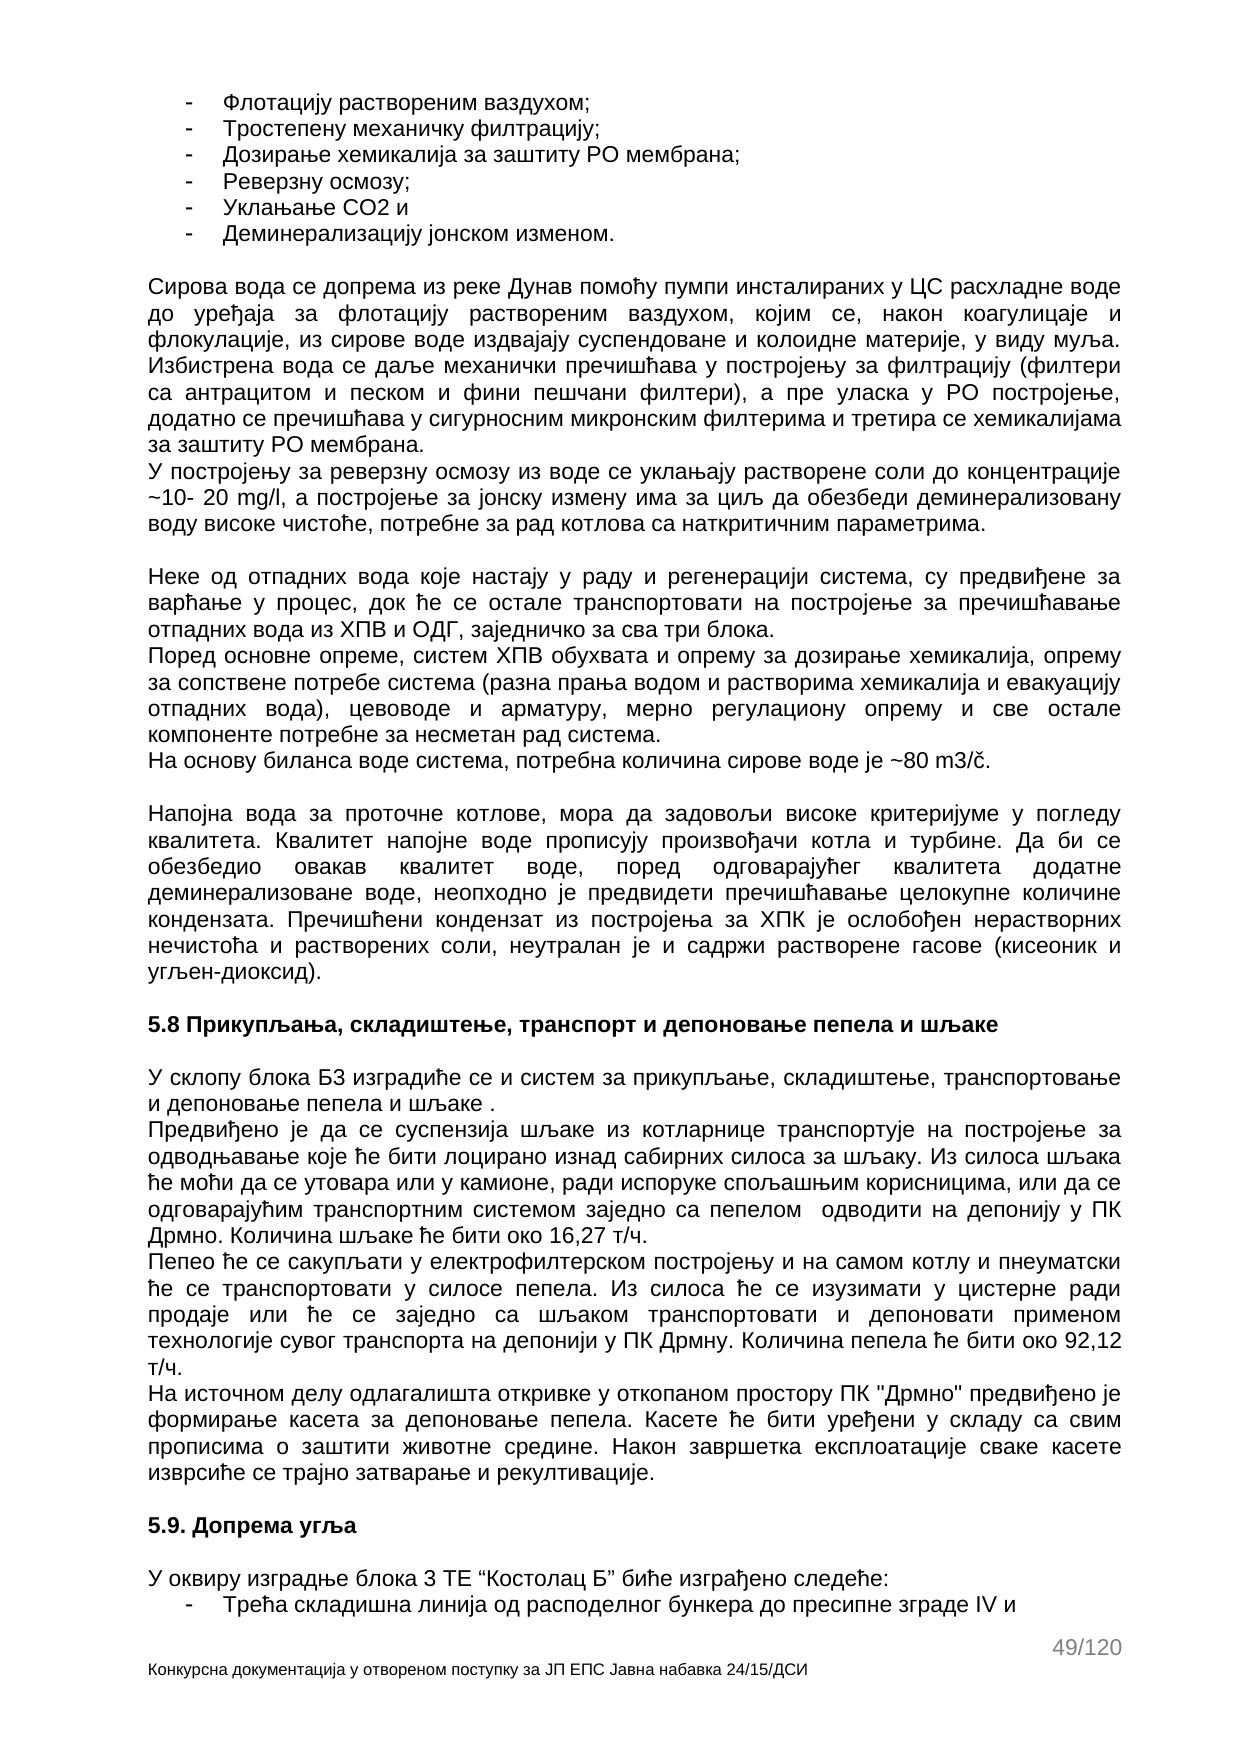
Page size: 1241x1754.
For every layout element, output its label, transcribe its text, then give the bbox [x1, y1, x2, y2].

text 5.8 Прикупљања, складиштење, транспорт и депоновање пепела и шљаке [148, 1011, 1122, 1037]
text У оквиру изградње блока 3 ТЕ “Костолац Б” биће изграђено следеће: [148, 1564, 1122, 1591]
text Предвиђено је да се суспензија шљаке из котларнице транспортује на постројење за одводњавање које ће бити лоцирано изнад сабирних силоса за шљаку. Из силоса шљака ће моћи да се утовара или у камионе, ради испоруке спољашњим корисницима, или да се одговарајућим транспортним системом заједно са пепелом одводити на депонију у ПК Дрмно. Количина шљаке ће бити око 16,27 т/ч. [148, 1116, 1122, 1248]
list Дозирање хемикалија за заштиту РО мембрана; [185, 141, 1122, 168]
text На основу биланса воде система, потребна количина сирове воде је ~80 m3/č. [148, 747, 1122, 774]
list Трећа складишна линија од расподелног бункера до пресипне зграде IV и [185, 1591, 1122, 1617]
text На источном делу одлагалишта откривке у откопаном простору ПК "Дрмно" предвиђено је формирање касета за депоновање пепела. Касете ће бити уређени у складу са свим прописима о заштити животне средине. Након завршетка експлоатације сваке касете изврсиће се трајно затварање и рекултивације. [148, 1380, 1122, 1485]
list Флотацију раствореним ваздухом; [185, 89, 1122, 115]
text Неке од отпадних вода које настају у раду и регенерацији система, су предвиђене за варћање у процес, док ће се остале транспортовати на постројење за пречишћавање отпадних вода из ХПВ и ОДГ, заједничко за сва три блока. [148, 563, 1122, 642]
text У постројењу за реверзну осмозу из воде се уклањају растворене соли до концентрације ~10- 20 mg/l, а постројење за јонску измену има за циљ да обезбеди деминерализовану воду високе чистоће, потребне за рад котлова са наткритичним параметрима. [148, 458, 1122, 537]
list Уклањање CO2 и [185, 194, 1122, 220]
text 5.9. Допрема угља [148, 1512, 1122, 1538]
list Реверзну осмозу; [185, 168, 1122, 194]
list Тростепену механичку филтрацију; [185, 115, 1122, 141]
text Сирова вода се допрема из реке Дунав помоћу пумпи инсталираних у ЦС расхладне воде до уређаја за флотацију раствореним ваздухом, којим се, након коагулицаје и флокулације, из сирове воде издвајају суспендоване и колоидне материје, у виду муља. Избистрена вода се даље механички пречишћава у постројењу за филтрацију (филтери са антрацитом и песком и фини пешчани филтери), а пре уласка у РО постројење, додатно се пречишћава у сигурносним микронским филтерима и третира се хемикалијама за заштиту РО мембрана. [148, 273, 1122, 458]
text Пепео ће се сакупљати у електрофилтерском постројењу и на самом котлу и пнеуматски ће се транспортовати у силосе пепела. Из силоса ће се изузимати у цистерне ради продаје или ће се заједно са шљаком транспортовати и депоновати применом технологије сувог транспорта на депонији у ПК Дрмну. Количина пепела ће бити око 92,12 т/ч. [148, 1248, 1122, 1380]
text У склопу блока Б3 изградиће се и систем за прикупљање, складиштење, транспортовање и депоновање пепела и шљаке . [148, 1064, 1122, 1116]
text Напојна вода за проточне котлове, мора да задовољи високе критеријуме у погледу квалитета. Квалитет напојне воде прописују произвођачи котла и турбине. Да би се обезбедио овакав квалитет воде, поред одговарајућег квалитета додатне деминерализоване воде, неопходно је предвидети пречишћавање целокупне количине кондензата. Пречишћени кондензат из постројења за ХПК је ослобођен нерастворних нечистоћа и растворених соли, неутралан је и садржи растворене гасове (кисеоник и угљен-диоксид). [148, 800, 1122, 985]
list Деминерализацију јонском изменом. [185, 220, 1122, 247]
text Поред основне опреме, систем ХПВ обухвата и опрему за дозирање хемикалија, опрему за сопствене потребе система (разна прања водом и растворима хемикалија и евакуацију отпадних вода), цевоводе и арматуру, мерно регулациону опрему и све остале компоненте потребне за несметан рад система. [148, 642, 1122, 747]
